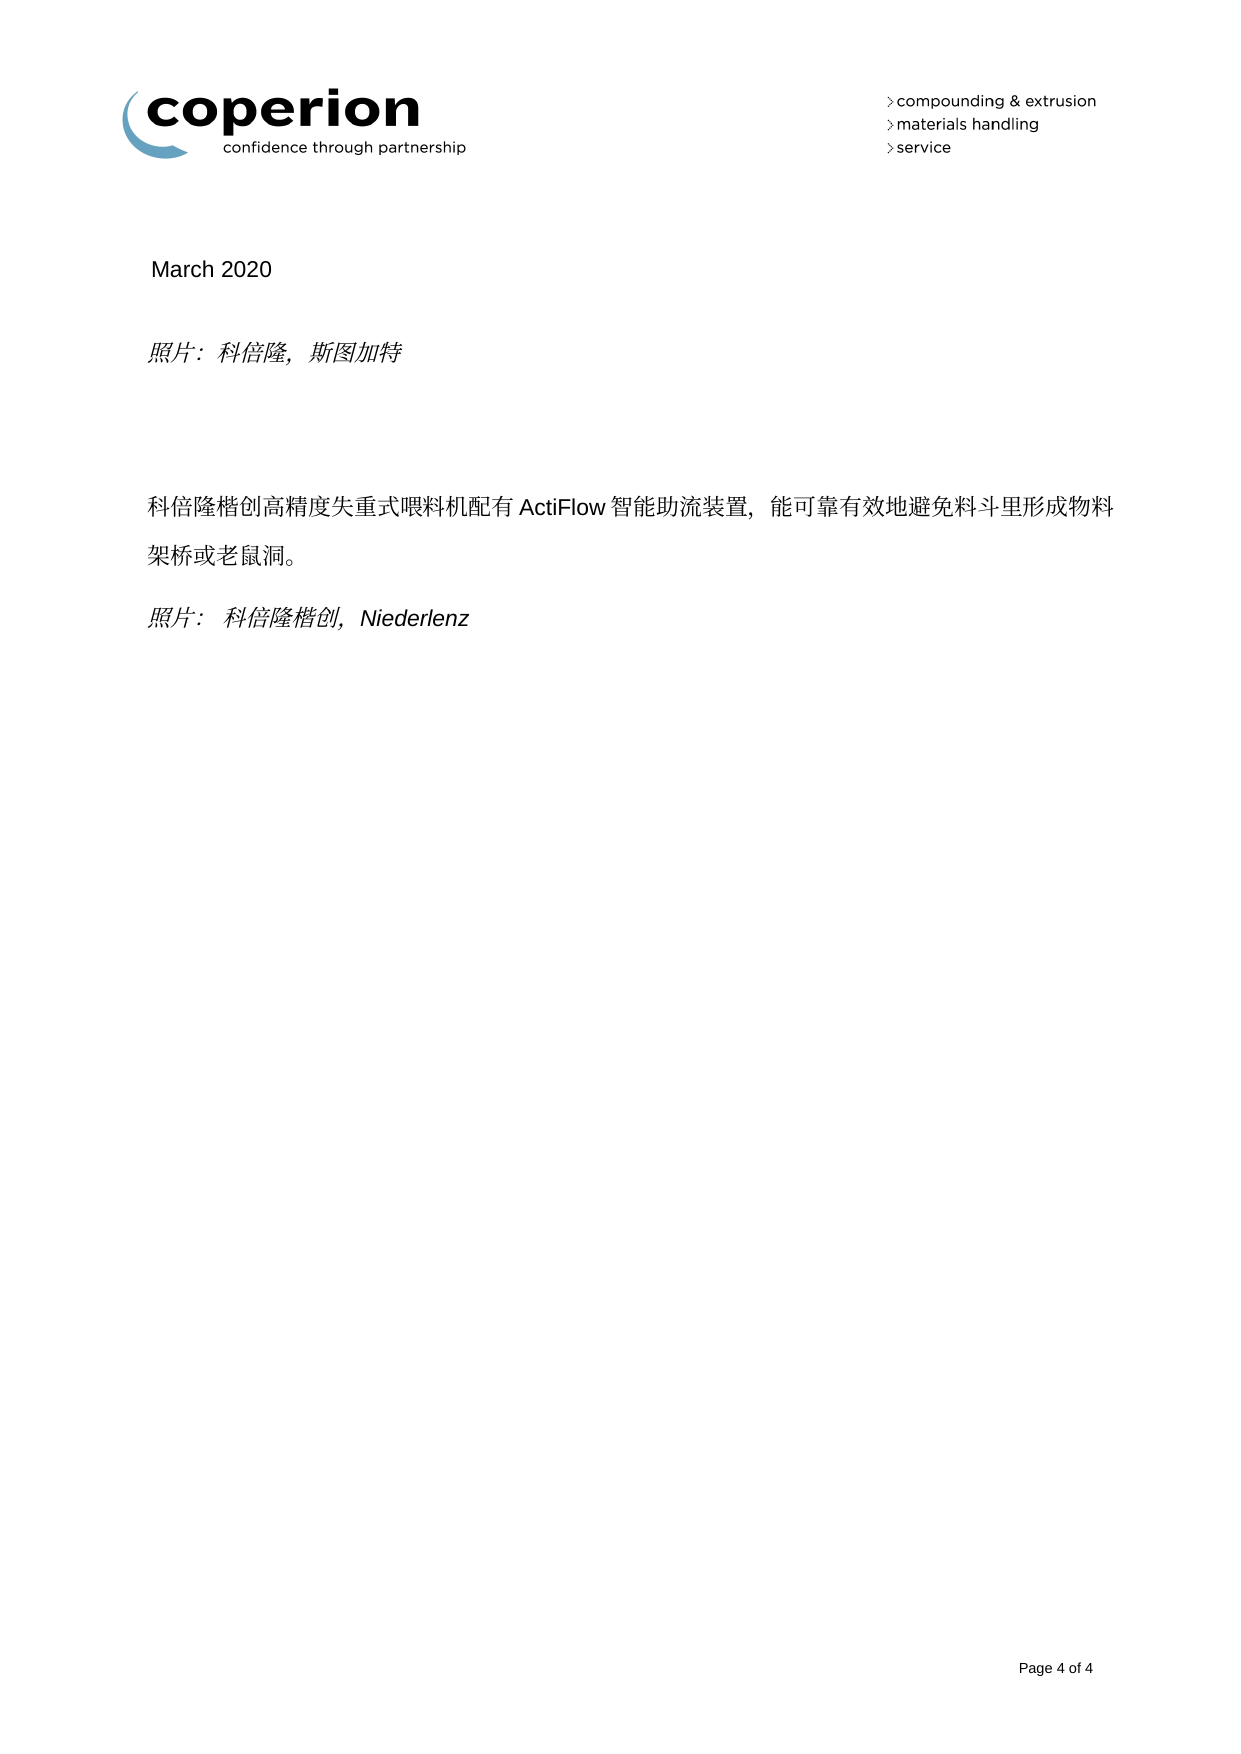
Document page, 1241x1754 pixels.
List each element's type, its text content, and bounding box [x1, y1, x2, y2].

text 照片：科倍隆，斯图加特 [148, 335, 1122, 368]
text 照片： 科倍隆楷创，Niederlenz [148, 600, 1122, 633]
text 科倍隆楷创高精度失重式喂料机配有ActiFlow智能助流装置，能可靠有效地避免料斗里形成物料架桥或老鼠洞。 [148, 488, 1122, 571]
picture [121, 87, 467, 160]
picture [886, 87, 1099, 160]
